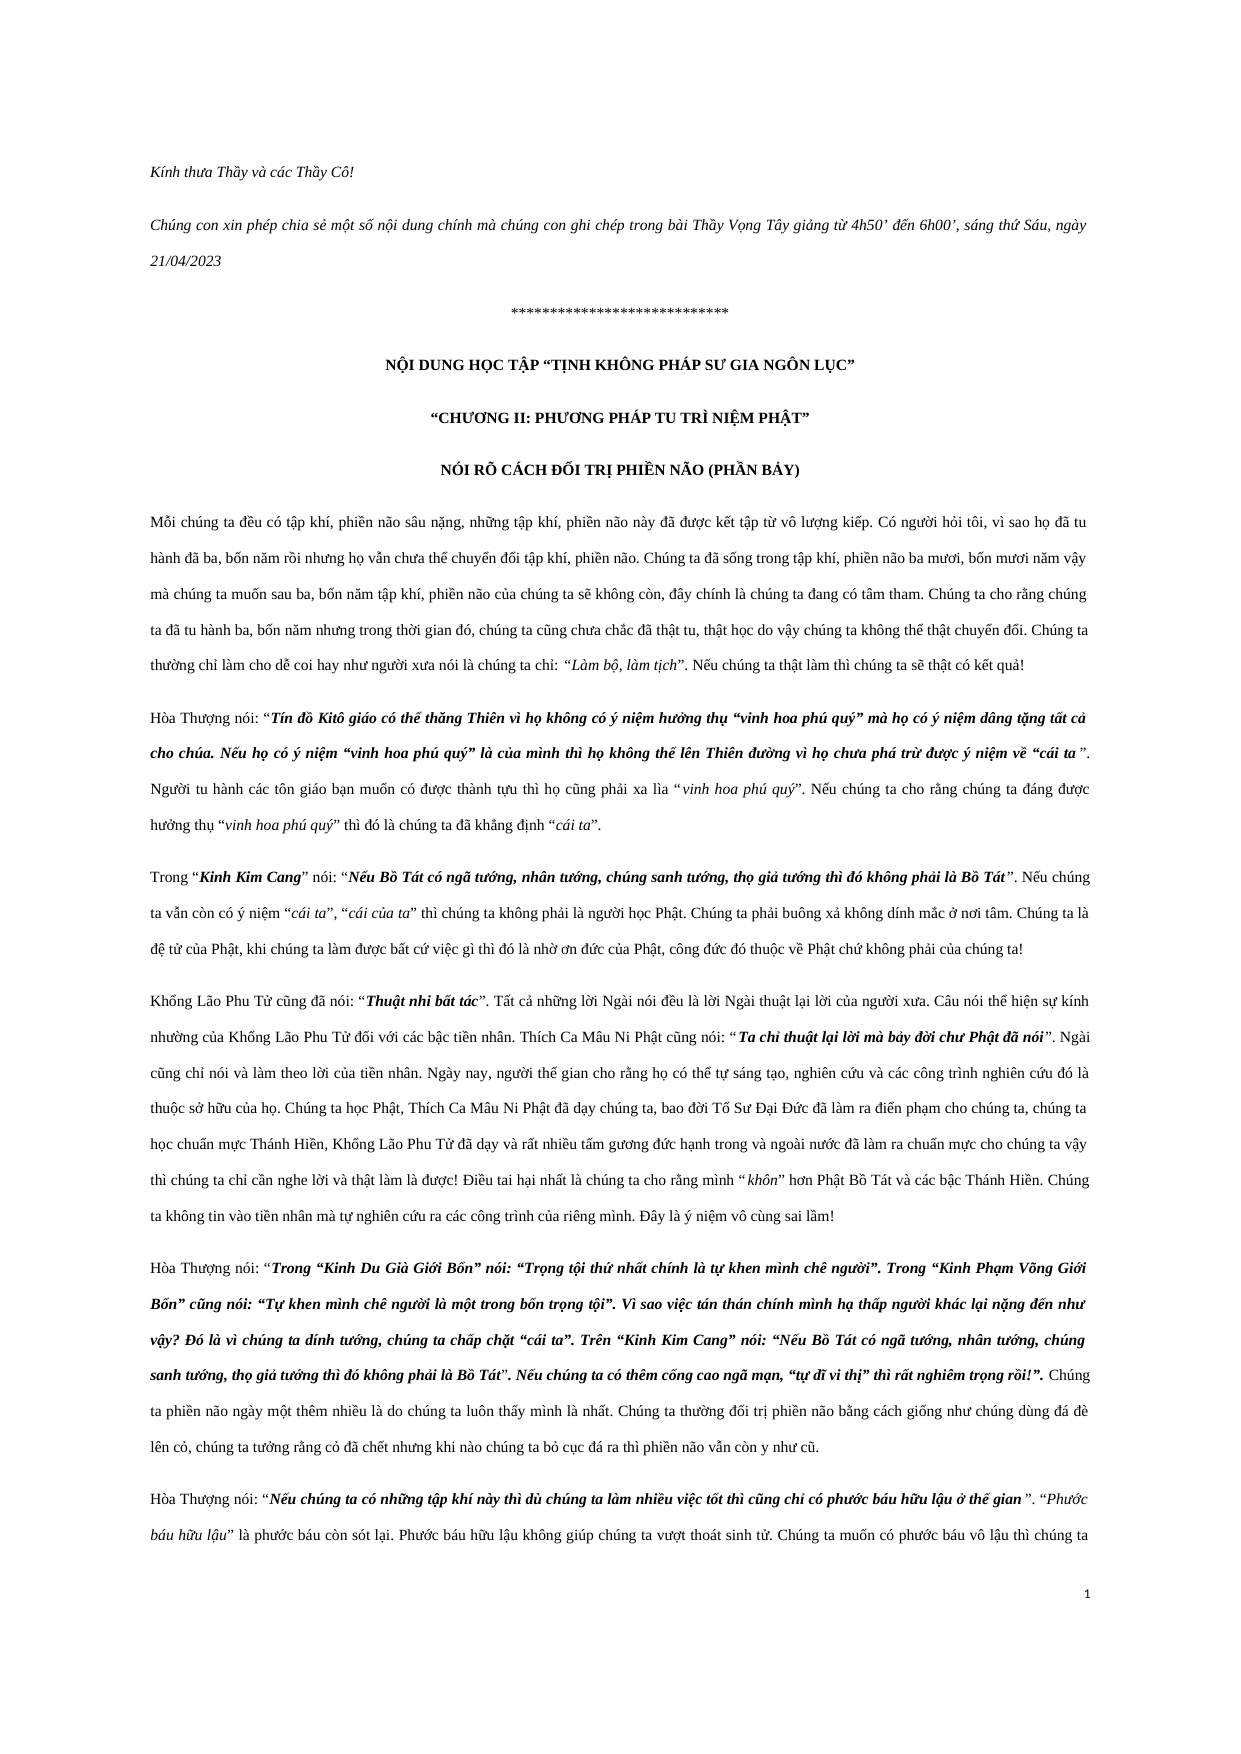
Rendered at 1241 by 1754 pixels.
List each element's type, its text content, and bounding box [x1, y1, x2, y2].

text Hòa Thượng nói: “Trong “Kinh Du Già Giới Bổn” nói: “Trọng tội thứ nhất chính là tự khen mình chê người”. Trong “Kinh Phạm Võng Giới Bổn” cũng nói: “Tự khen mình chê người là một trong bốn trọng tội”. Vì sao việc tán thán chính mình hạ thấp người khác lại nặng đến như vậy? Đó là vì chúng ta dính tướng, chúng ta chấp chặt “cái ta”. Trên “Kinh Kim Cang” nói: “Nếu Bồ Tát có ngã tướng, nhân tướng, chúng sanh tướng, thọ giả tướng thì đó không phải là Bồ Tát”. Nếu chúng ta có thêm cống cao ngã mạn, “tự dĩ vi thị” thì rất nghiêm trọng rồi!”. Chúng ta phiền não ngày một thêm nhiều là do chúng ta luôn thấy mình là nhất. Chúng ta thường đối trị phiền não bằng cách giống như chúng dùng đá đè lên cỏ, chúng ta tưởng rằng cỏ đã chết nhưng khi nào chúng ta bỏ cục đá ra thì phiền não vẫn còn y như cũ. [150, 1246, 1090, 1455]
text Chúng con xin phép chia sẻ một số nội dung chính mà chúng con ghi chép trong bài Thầy Vọng Tây giảng từ 4h50’ đến 6h00’, sáng thứ Sáu, ngày 21/04/2023 [150, 202, 1090, 269]
text NÓI RÕ CÁCH ĐỐI TRỊ PHIỀN NÃO (PHẦN BẢY) [150, 448, 1090, 479]
text Mỗi chúng ta đều có tập khí, phiền não sâu nặng, những tập khí, phiền não này đã được kết tập từ vô lượng kiếp. Có người hỏi tôi, vì sao họ đã tu hành đã ba, bốn năm rồi nhưng họ vẫn chưa thể chuyển đổi tập khí, phiền não. Chúng ta đã sống trong tập khí, phiền não ba mươi, bốn mươi năm vậy mà chúng ta muốn sau ba, bốn năm tập khí, phiền não của chúng ta sẽ không còn, đây chính là chúng ta đang có tâm tham. Chúng ta cho rằng chúng ta đã tu hành ba, bốn năm nhưng trong thời gian đó, chúng ta cũng chưa chắc đã thật tu, thật học do vậy chúng ta không thể thật chuyển đổi. Chúng ta thường chỉ làm cho dễ coi hay như người xưa nói là chúng ta chỉ: “Làm bộ, làm tịch”. Nếu chúng ta thật làm thì chúng ta sẽ thật có kết quả! [150, 500, 1090, 674]
text Kính thưa Thầy và các Thầy Cô! [150, 150, 1090, 181]
text Trong “Kinh Kim Cang” nói: “Nếu Bồ Tát có ngã tướng, nhân tướng, chúng sanh tướng, thọ giả tướng thì đó không phải là Bồ Tát”. Nếu chúng ta vẫn còn có ý niệm “cái ta”, “cái của ta” thì chúng ta không phải là người học Phật. Chúng ta phải buông xả không dính mắc ở nơi tâm. Chúng ta là đệ tử của Phật, khi chúng ta làm được bất cứ việc gì thì đó là nhờ ơn đức của Phật, công đức đó thuộc về Phật chứ không phải của chúng ta! [150, 855, 1090, 958]
text “CHƯƠNG II: PHƯƠNG PHÁP TU TRÌ NIỆM PHẬT” [150, 395, 1090, 426]
text Hòa Thượng nói: “Tín đồ Kitô giáo có thể thăng Thiên vì họ không có ý niệm hưởng thụ “vinh hoa phú quý” mà họ có ý niệm dâng tặng tất cả cho chúa. Nếu họ có ý niệm “vinh hoa phú quý” là của mình thì họ không thể lên Thiên đường vì họ chưa phá trừ được ý niệm về “cái ta”. Người tu hành các tôn giáo bạn muốn có được thành tựu thì họ cũng phải xa lìa “vinh hoa phú quý”. Nếu chúng ta cho rằng chúng ta đáng được hưởng thụ “vinh hoa phú quý” thì đó là chúng ta đã khẳng định “cái ta”. [150, 695, 1090, 834]
text Khổng Lão Phu Tử cũng đã nói: “Thuật nhi bất tác”. Tất cả những lời Ngài nói đều là lời Ngài thuật lại lời của người xưa. Câu nói thể hiện sự kính nhường của Khổng Lão Phu Tử đối với các bậc tiền nhân. Thích Ca Mâu Ni Phật cũng nói: “Ta chỉ thuật lại lời mà bảy đời chư Phật đã nói”. Ngài cũng chỉ nói và làm theo lời của tiền nhân. Ngày nay, người thế gian cho rằng họ có thể tự sáng tạo, nghiên cứu và các công trình nghiên cứu đó là thuộc sở hữu của họ. Chúng ta học Phật, Thích Ca Mâu Ni Phật đã dạy chúng ta, bao đời Tổ Sư Đại Đức đã làm ra điển phạm cho chúng ta, chúng ta học chuẩn mực Thánh Hiền, Khổng Lão Phu Tử đã dạy và rất nhiều tấm gương đức hạnh trong và ngoài nước đã làm ra chuẩn mực cho chúng ta vậy thì chúng ta chỉ cần nghe lời và thật làm là được! Điều tai hại nhất là chúng ta cho rằng mình “khôn” hơn Phật Bồ Tát và các bậc Thánh Hiền. Chúng ta không tin vào tiền nhân mà tự nghiên cứu ra các công trình của riêng mình. Đây là ý niệm vô cùng sai lầm! [150, 979, 1090, 1224]
text NỘI DUNG HỌC TẬP “TỊNH KHÔNG PHÁP SƯ GIA NGÔN LỤC” [150, 343, 1090, 374]
text **************************** [150, 291, 1090, 322]
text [150, 1477, 1090, 1543]
